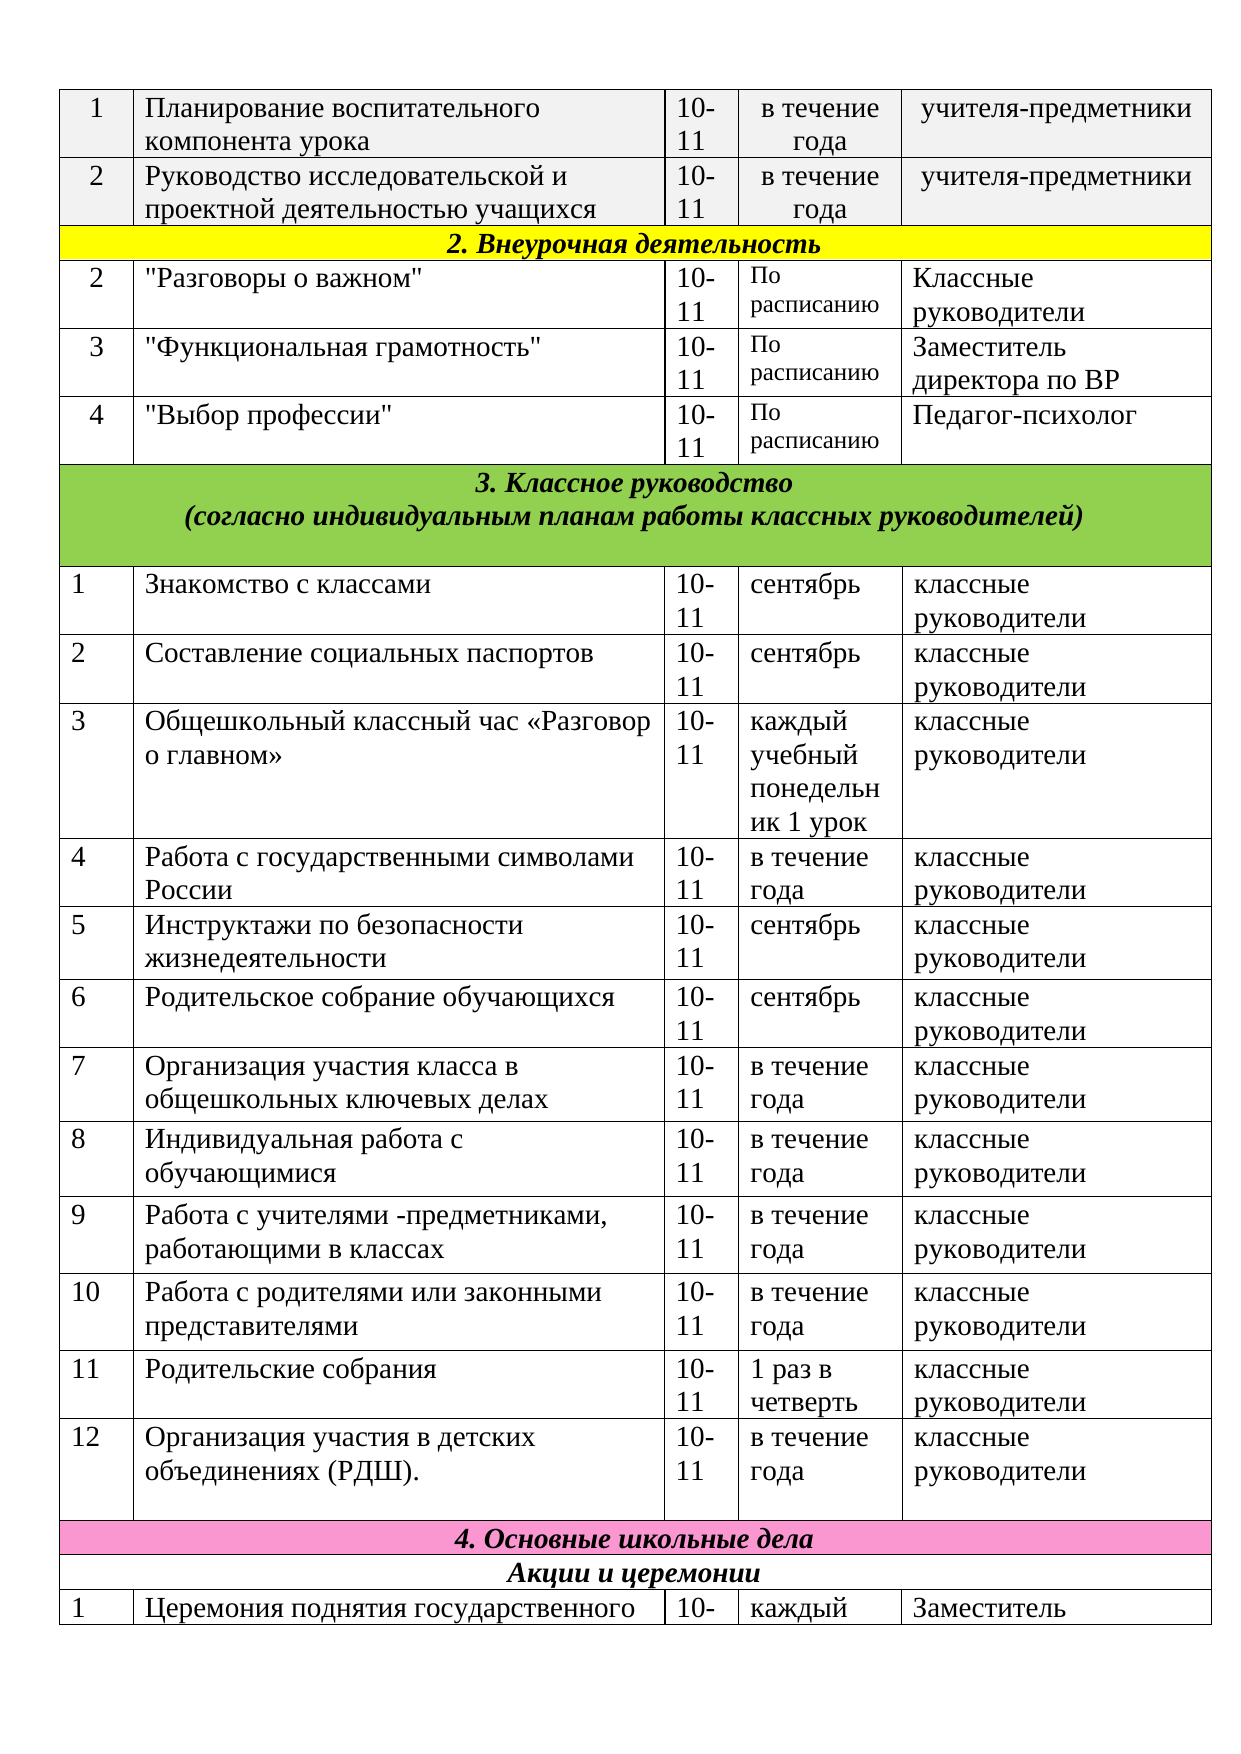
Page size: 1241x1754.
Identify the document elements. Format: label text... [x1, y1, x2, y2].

table_cell "Разговоры о важном" [134, 261, 664, 328]
table_cell По расписанию [739, 329, 901, 396]
table_cell классные руководители [903, 567, 1211, 634]
table_cell каждый учебный понедельник 1 урок [739, 704, 902, 838]
table_cell классные руководители [903, 907, 1211, 978]
table_cell в течение года [739, 1419, 902, 1520]
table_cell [134, 1590, 664, 1623]
table_cell Организация участия в детских объединениях (РДШ). [134, 1419, 664, 1520]
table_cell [902, 1590, 1211, 1623]
table_cell Организация участия класса в общешкольных ключевых делах [134, 1048, 664, 1121]
table_cell 2 [60, 158, 133, 225]
table_cell классные руководители [903, 1122, 1211, 1196]
table_cell По расписанию [739, 261, 901, 328]
table_cell Классные руководители [902, 261, 1211, 328]
table_cell классные руководители [903, 1351, 1211, 1418]
table_cell 10-11 [666, 329, 738, 396]
table_cell 6 [60, 980, 133, 1047]
table_cell учителя-предметники [902, 158, 1211, 225]
table_cell 1 [60, 567, 133, 634]
table_cell Составление социальных паспортов [134, 635, 664, 702]
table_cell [739, 1590, 901, 1623]
table_cell в течение года [739, 90, 901, 157]
table_cell 10-11 [665, 1048, 738, 1121]
table_cell классные руководители [903, 839, 1211, 906]
table_cell 10-11 [666, 261, 738, 328]
table_cell 10-11 [665, 704, 738, 838]
table_cell Работа с родителями или законными представителями [134, 1274, 664, 1350]
table_cell классные руководители [903, 1274, 1211, 1350]
table_cell 2. Внеурочная деятельность [60, 226, 1211, 259]
table_cell сентябрь [739, 567, 902, 634]
table_cell 10-11 [665, 567, 738, 634]
table_cell в течение года [739, 1048, 902, 1121]
table_cell 10-11 [665, 1351, 738, 1418]
table_cell 8 [60, 1122, 133, 1196]
table_cell классные руководители [903, 704, 1211, 838]
table_cell "Выбор профессии" [134, 397, 664, 464]
table_cell По расписанию [739, 397, 901, 464]
table_cell 10-11 [665, 1122, 738, 1196]
table_cell 11 [60, 1351, 133, 1418]
table_cell 1 раз в четверть [739, 1351, 902, 1418]
table_cell классные руководители [903, 980, 1211, 1047]
table_cell Работа с учителями -предметниками, работающими в классах [134, 1197, 664, 1273]
table_cell 10-11 [666, 1590, 738, 1623]
table_cell 1 [60, 1590, 133, 1623]
table_cell 2 [60, 635, 133, 702]
table_cell 9 [60, 1197, 133, 1273]
table_cell Педагог-психолог [902, 397, 1211, 464]
table_cell 10-11 [665, 839, 738, 906]
table_cell Работа с государственными символами России [134, 839, 664, 906]
table_cell 10-11 [666, 397, 738, 464]
table_cell 7 [60, 1048, 133, 1121]
table_cell в течение года [739, 1122, 902, 1196]
table_cell 10-11 [665, 1419, 738, 1520]
table_cell Инструктажи по безопасности жизнедеятельности [134, 907, 664, 978]
table_cell 10-11 [665, 635, 738, 702]
table_cell 4. Основные школьные дела [60, 1521, 1211, 1554]
table_cell в течение года [739, 1197, 902, 1273]
table_cell сентябрь [739, 980, 902, 1047]
table_cell 1 [60, 90, 133, 157]
table_cell 4 [60, 839, 133, 906]
table_cell Родительские собрания [134, 1351, 664, 1418]
table_cell классные руководители [903, 1048, 1211, 1121]
table_cell Родительское собрание обучающихся [134, 980, 664, 1047]
table_cell Индивидуальная работа с обучающимися [134, 1122, 664, 1196]
table_cell Планирование воспитательного компонента урока [134, 90, 664, 157]
table_cell 10-11 [665, 907, 738, 978]
table_cell "Функциональная грамотность" [134, 329, 664, 396]
table_cell 10-11 [665, 1197, 738, 1273]
table_cell Заместитель директора по ВР [902, 329, 1211, 396]
table_cell 10 [60, 1274, 133, 1350]
table_cell в течение года [739, 158, 901, 225]
table_cell 5 [60, 907, 133, 978]
table_cell 10-11 [665, 1274, 738, 1350]
table_cell сентябрь [739, 635, 902, 702]
table_cell 3. Классное руководство (согласно индивидуальным планам работы классных руководителей) [60, 465, 1211, 566]
table_cell 10-11 [666, 158, 738, 225]
table_cell 3 [60, 704, 133, 838]
table_cell Руководство исследовательской и проектной деятельностью учащихся [134, 158, 664, 225]
table_cell 4 [60, 397, 133, 464]
table_cell сентябрь [739, 907, 902, 978]
table_cell Общешкольный классный час «Разговор о главном» [134, 704, 664, 838]
table_cell классные руководители [903, 1419, 1211, 1520]
table_cell 10-11 [666, 90, 738, 157]
table_cell Знакомство с классами [134, 567, 664, 634]
table_cell классные руководители [903, 635, 1211, 702]
table_cell учителя-предметники [902, 90, 1211, 157]
table_cell в течение года [739, 1274, 902, 1350]
table_cell 10-11 [665, 980, 738, 1047]
table_cell 2 [60, 261, 133, 328]
table_cell классные руководители [903, 1197, 1211, 1273]
table_cell 12 [60, 1419, 133, 1520]
table_cell Акции и церемонии [60, 1555, 1211, 1589]
table_cell 3 [60, 329, 133, 396]
table_cell в течение года [739, 839, 902, 906]
